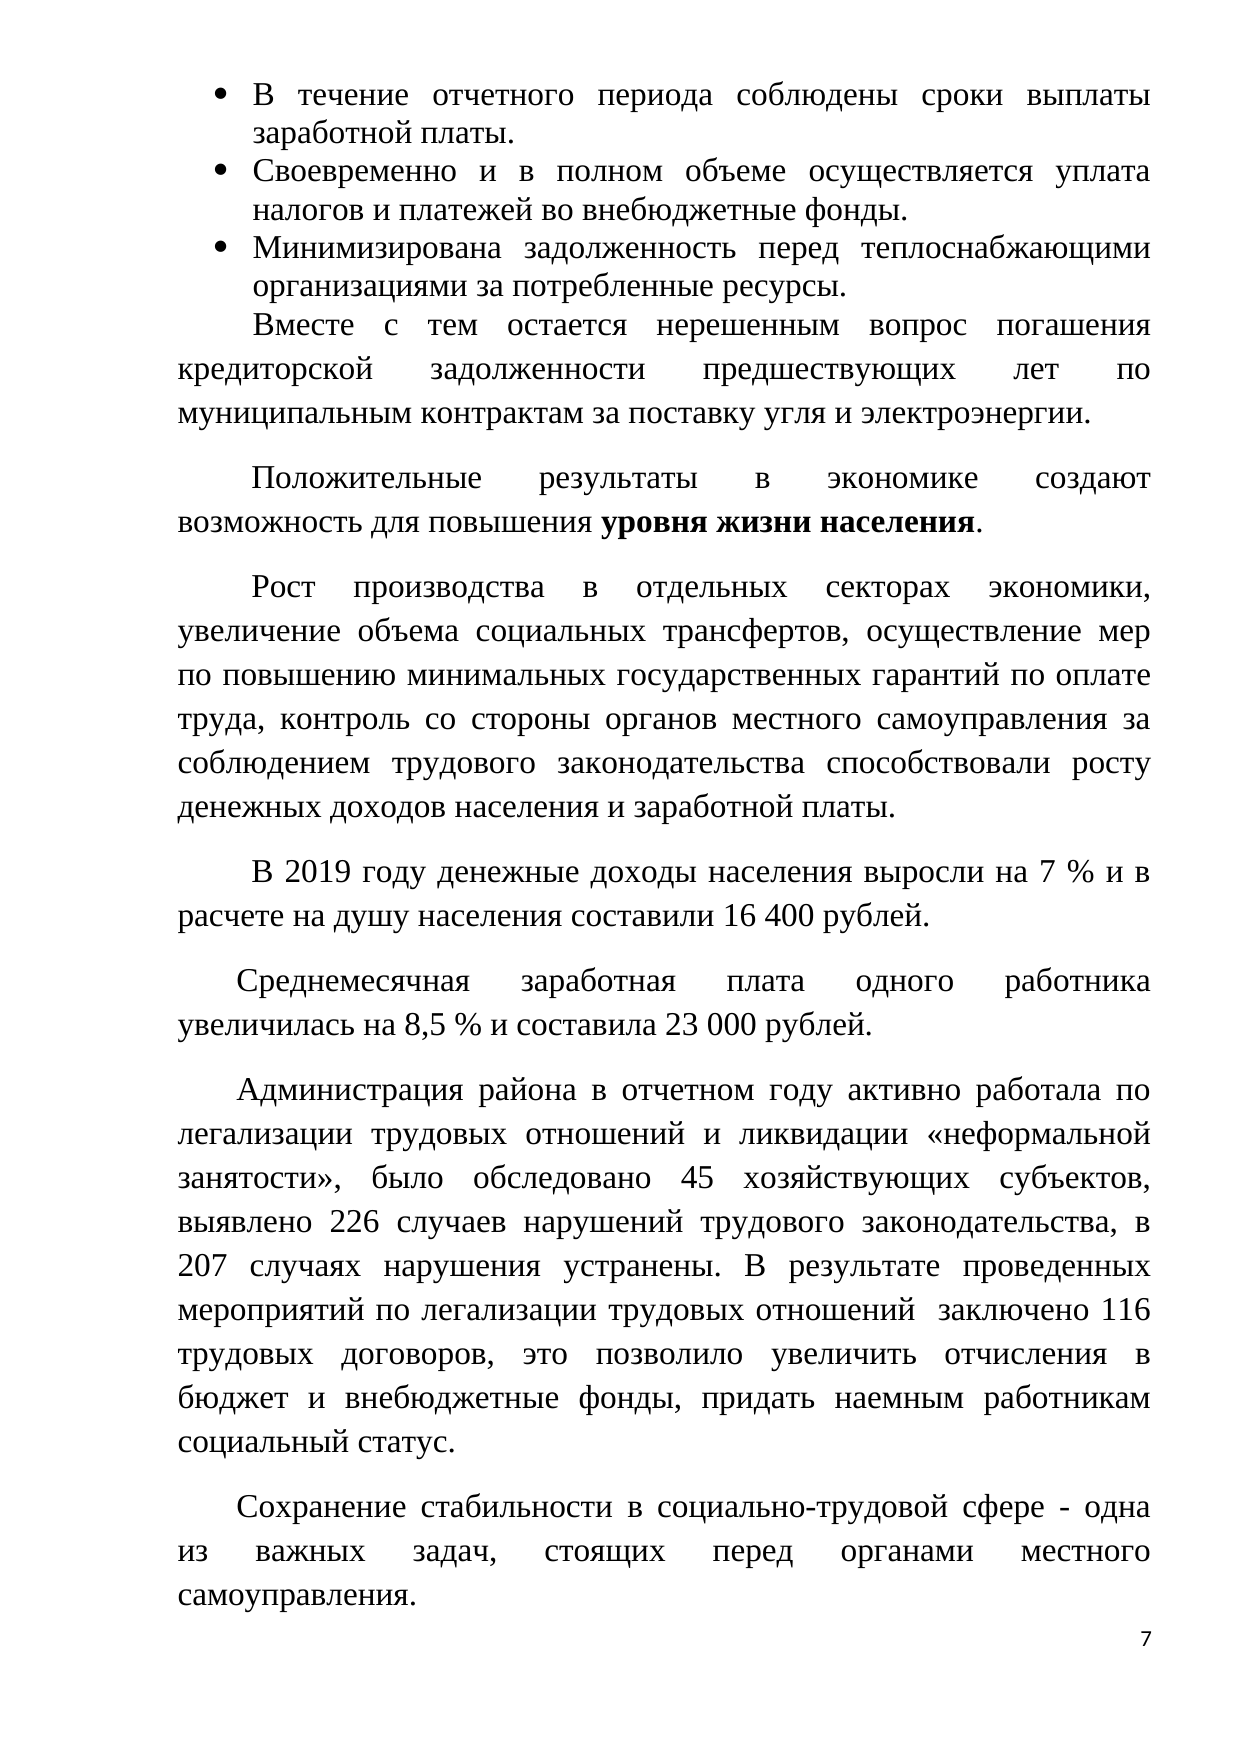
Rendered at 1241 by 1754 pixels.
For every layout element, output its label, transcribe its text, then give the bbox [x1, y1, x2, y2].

text Среднемесячная заработная плата одного работника увеличилась на 8,5 % и составила 23 000 рублей. [177, 960, 1152, 1042]
list В течение отчетного периода соблюдены сроки выплаты заработной платы. [215, 74, 1152, 151]
text Положительные результаты в экономике создают возможность для повышения уровня жизни населения. [177, 457, 1152, 539]
text Администрация района в отчетном году активно работала по легализации трудовых отношений и ликвидации «неформальной занятости», было обследовано 45 хозяйствующих субъектов, выявлено 226 случаев нарушений трудового законодательства, в 207 случаях нарушения устранены. В результате проведенных мероприятий по легализации трудовых отношений заключено 116 трудовых договоров, это позволило увеличить отчисления в бюджет и внебюджетные фонды, придать наемным работникам социальный статус. [177, 1069, 1152, 1460]
text В 2019 году денежные доходы населения выросли на 7 % и в расчете на душу населения составили 16 400 рублей. [177, 851, 1152, 933]
text Рост производства в отдельных секторах экономики, увеличение объема социальных трансфертов, осуществление мер по повышению минимальных государственных гарантий по оплате труда, контроль со стороны органов местного самоуправления за соблюдением трудового законодательства способствовали росту денежных доходов населения и заработной платы. [177, 566, 1152, 824]
text Сохранение стабильности в социально-трудовой сфере - одна из важных задач, стоящих перед органами местного самоуправления. [177, 1486, 1152, 1613]
text Вместе с тем остается нерешенным вопрос погашения кредиторской задолженности предшествующих лет по муниципальным контрактам за поставку угля и электроэнергии. [177, 304, 1152, 430]
list Минимизирована задолженность перед теплоснабжающими организациями за потребленные ресурсы. [215, 227, 1152, 304]
list Своевременно и в полном объеме осуществляется уплата налогов и платежей во внебюджетные фонды. [215, 151, 1152, 227]
